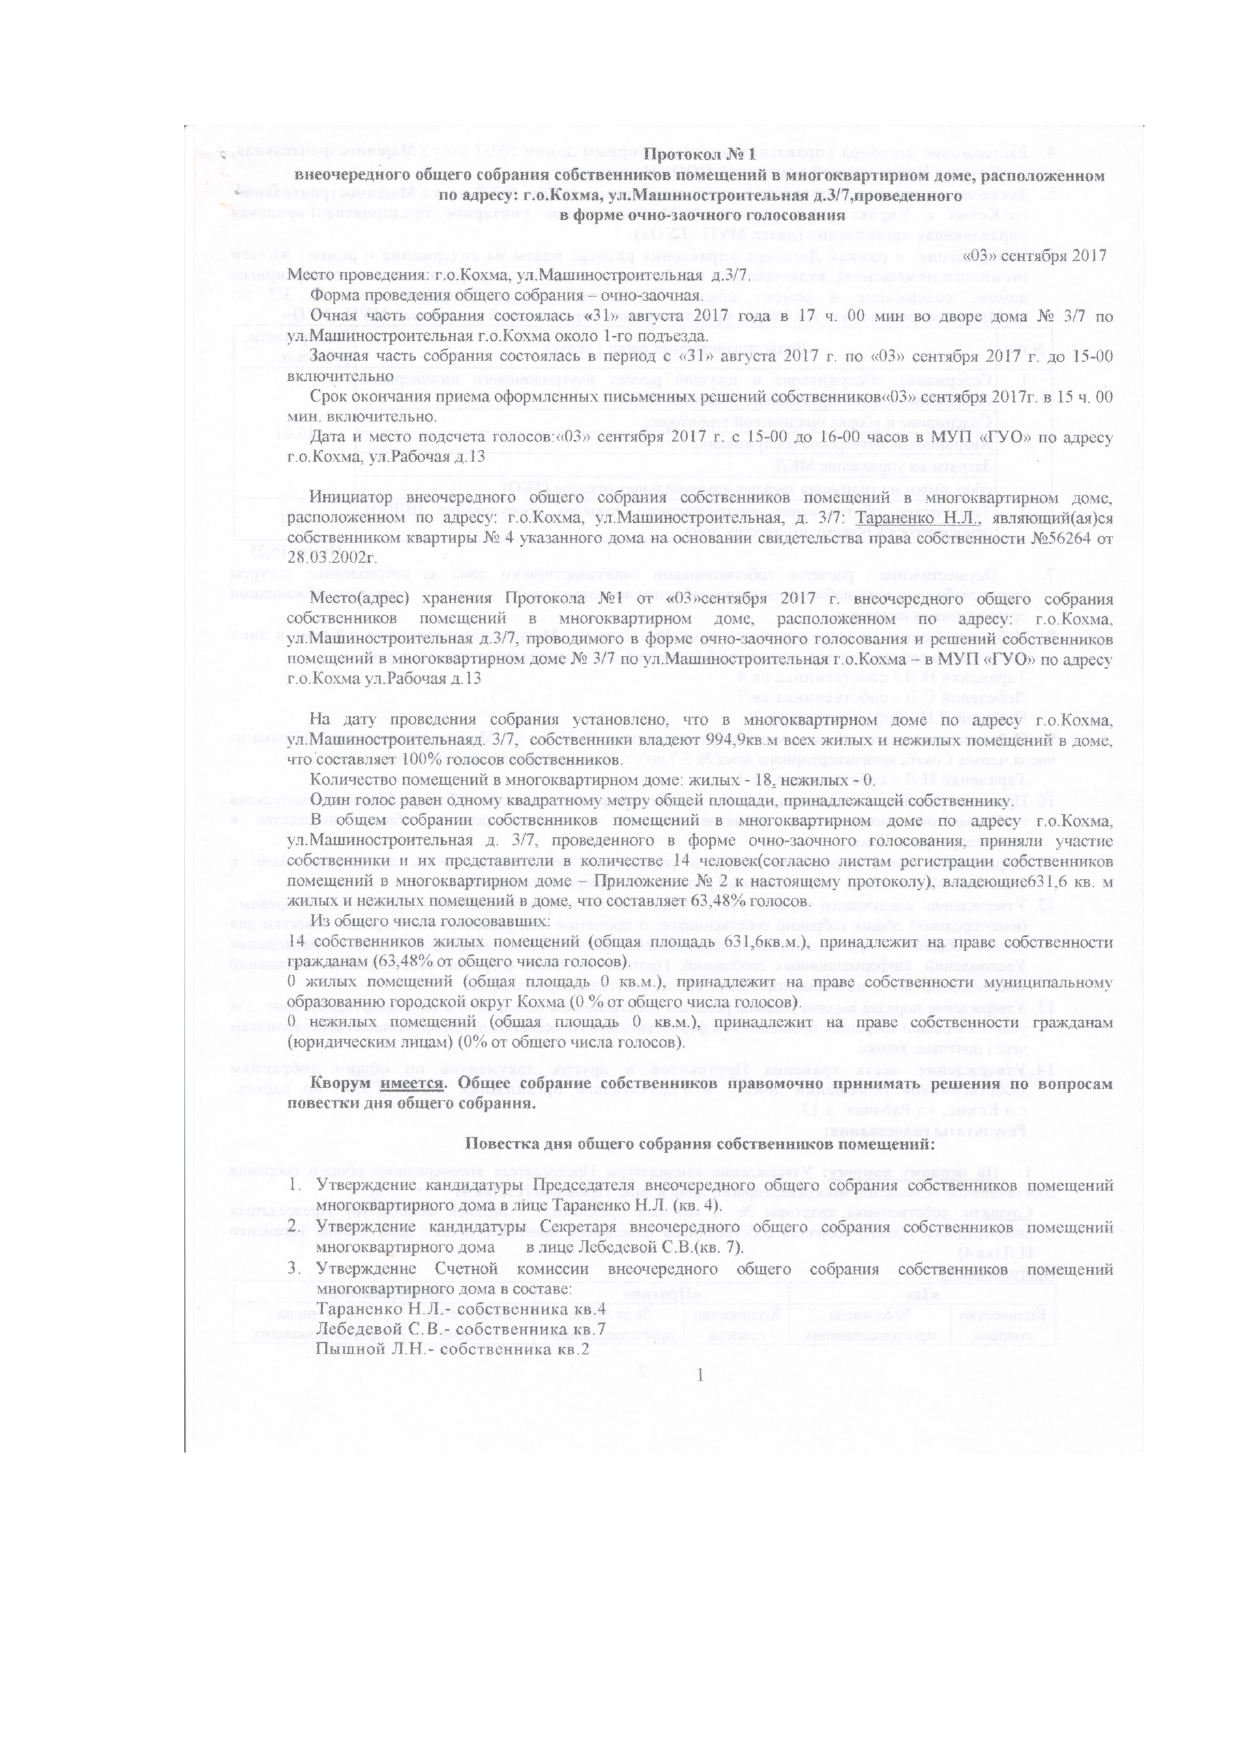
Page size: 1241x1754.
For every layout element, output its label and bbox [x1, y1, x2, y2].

picture [177, 118, 1151, 1459]
